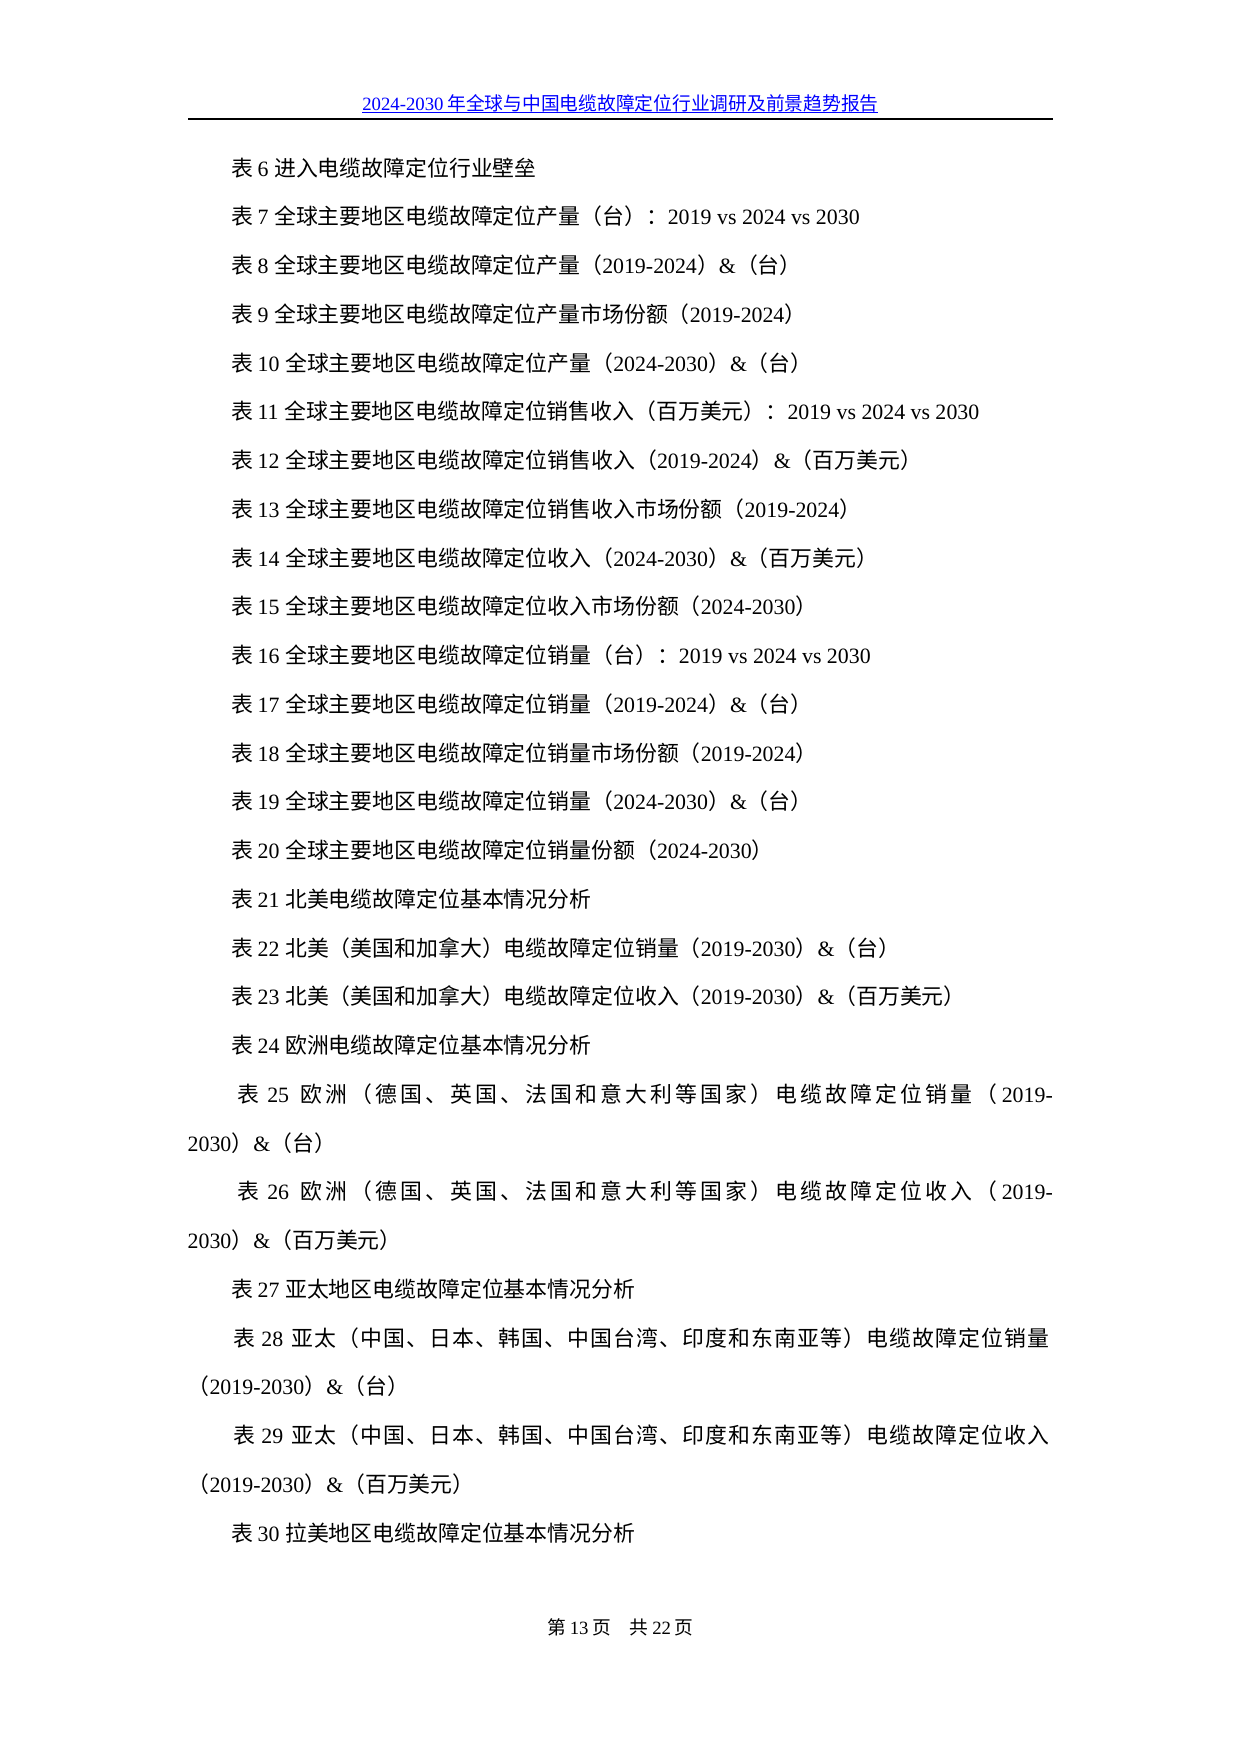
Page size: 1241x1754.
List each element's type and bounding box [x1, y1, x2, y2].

text [187, 150, 1053, 1548]
